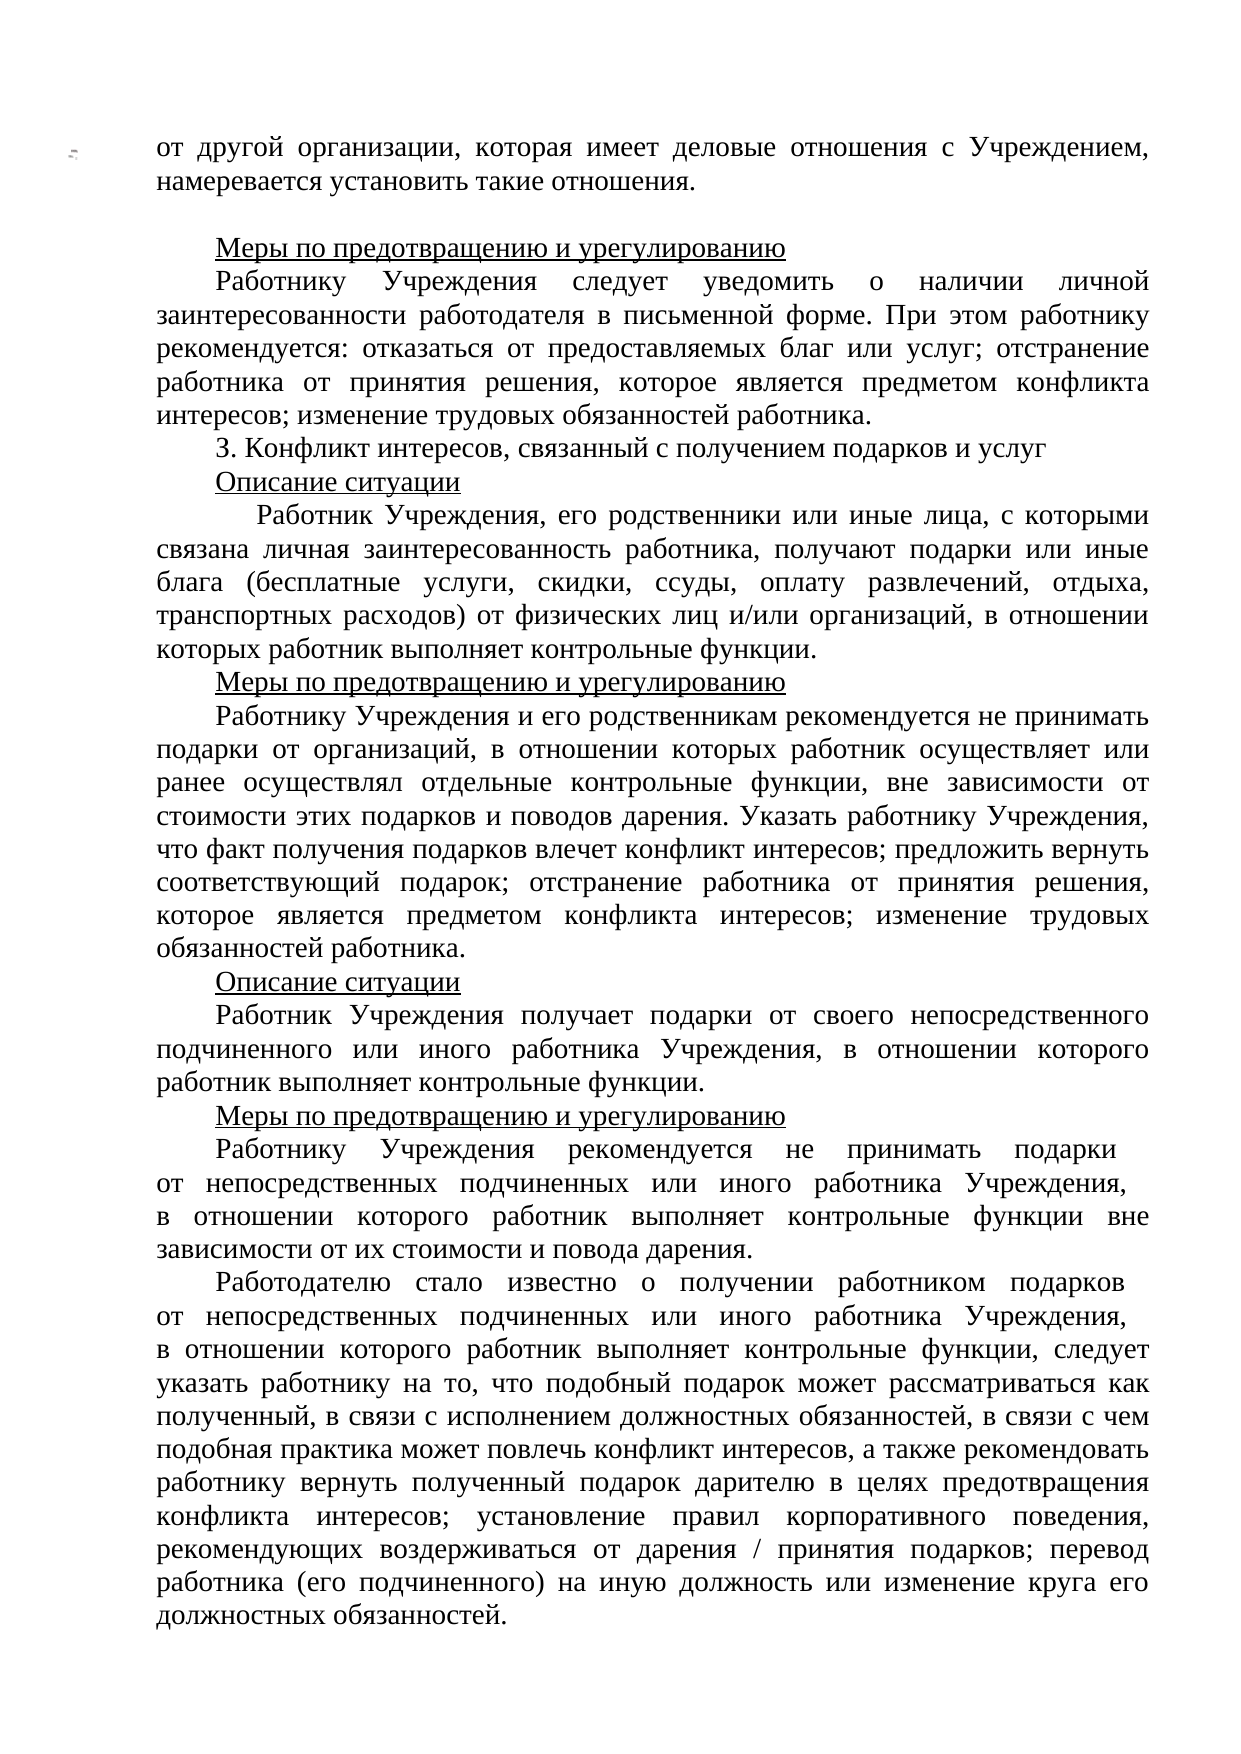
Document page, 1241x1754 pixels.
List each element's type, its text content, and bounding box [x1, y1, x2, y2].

text Работник Учреждения получает подарки от своего непосредственного подчиненного или иного работника Учреждения, в отношении которого работник выполняет контрольные функции. [156, 998, 1150, 1098]
text Работник Учреждения, его родственники или иные лица, с которыми связана личная заинтересованность работника, получают подарки или иные блага (бесплатные услуги, скидки, ссуды, оплату развлечений, отдыха, транспортных расходов) от физических лиц и/или организаций, в отношении которых работник выполняет контрольные функции. [156, 498, 1150, 664]
text Меры по предотвращению и урегулированию [156, 1098, 1150, 1132]
text Работнику Учреждения следует уведомить о наличии личной заинтересованности работодателя в письменной форме. При этом работнику рекомендуется: отказаться от предоставляемых благ или услуг; отстранение работника от принятия решения, которое является предметом конфликта интересов; изменение трудовых обязанностей работника. [156, 264, 1150, 430]
text Работнику Учреждения рекомендуется не принимать подарки от непосредственных подчиненных или иного работника Учреждения, в отношении которого работник выполняет контрольные функции вне зависимости от их стоимости и повода дарения. [156, 1132, 1150, 1265]
text Описание ситуации [156, 464, 1150, 498]
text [156, 130, 1150, 197]
text Работнику Учреждения и его родственникам рекомендуется не принимать подарки от организаций, в отношении которых работник осуществляет или ранее осуществлял отдельные контрольные функции, вне зависимости от стоимости этих подарков и поводов дарения. Указать работнику Учреждения, что факт получения подарков влечет конфликт интересов; предложить вернуть соответствующий подарок; отстранение работника от принятия решения, которое является предметом конфликта интересов; изменение трудовых обязанностей работника. [156, 698, 1150, 964]
text Описание ситуации [156, 965, 1150, 998]
text Меры по предотвращению и урегулированию [156, 665, 1150, 698]
text З. Конфликт интересов, связанный с получением подарков и услуг [156, 431, 1150, 464]
text Работодателю стало известно о получении работником подарков от непосредственных подчиненных или иного работника Учреждения, в отношении которого работник выполняет контрольные функции, следует указать работнику на то, что подобный подарок может рассматриваться как полученный, в связи с исполнением должностных обязанностей, в связи с чем подобная практика может повлечь конфликт интересов, а также рекомендовать работнику вернуть полученный подарок дарителю в целях предотвращения конфликта интересов; установление правил корпоративного поведения, рекомендующих воздерживаться от дарения / принятия подарков; перевод работника (его подчиненного) на иную должность или изменение круга его должностных обязанностей. [156, 1265, 1150, 1631]
text Меры по предотвращению и урегулированию [156, 231, 1150, 264]
